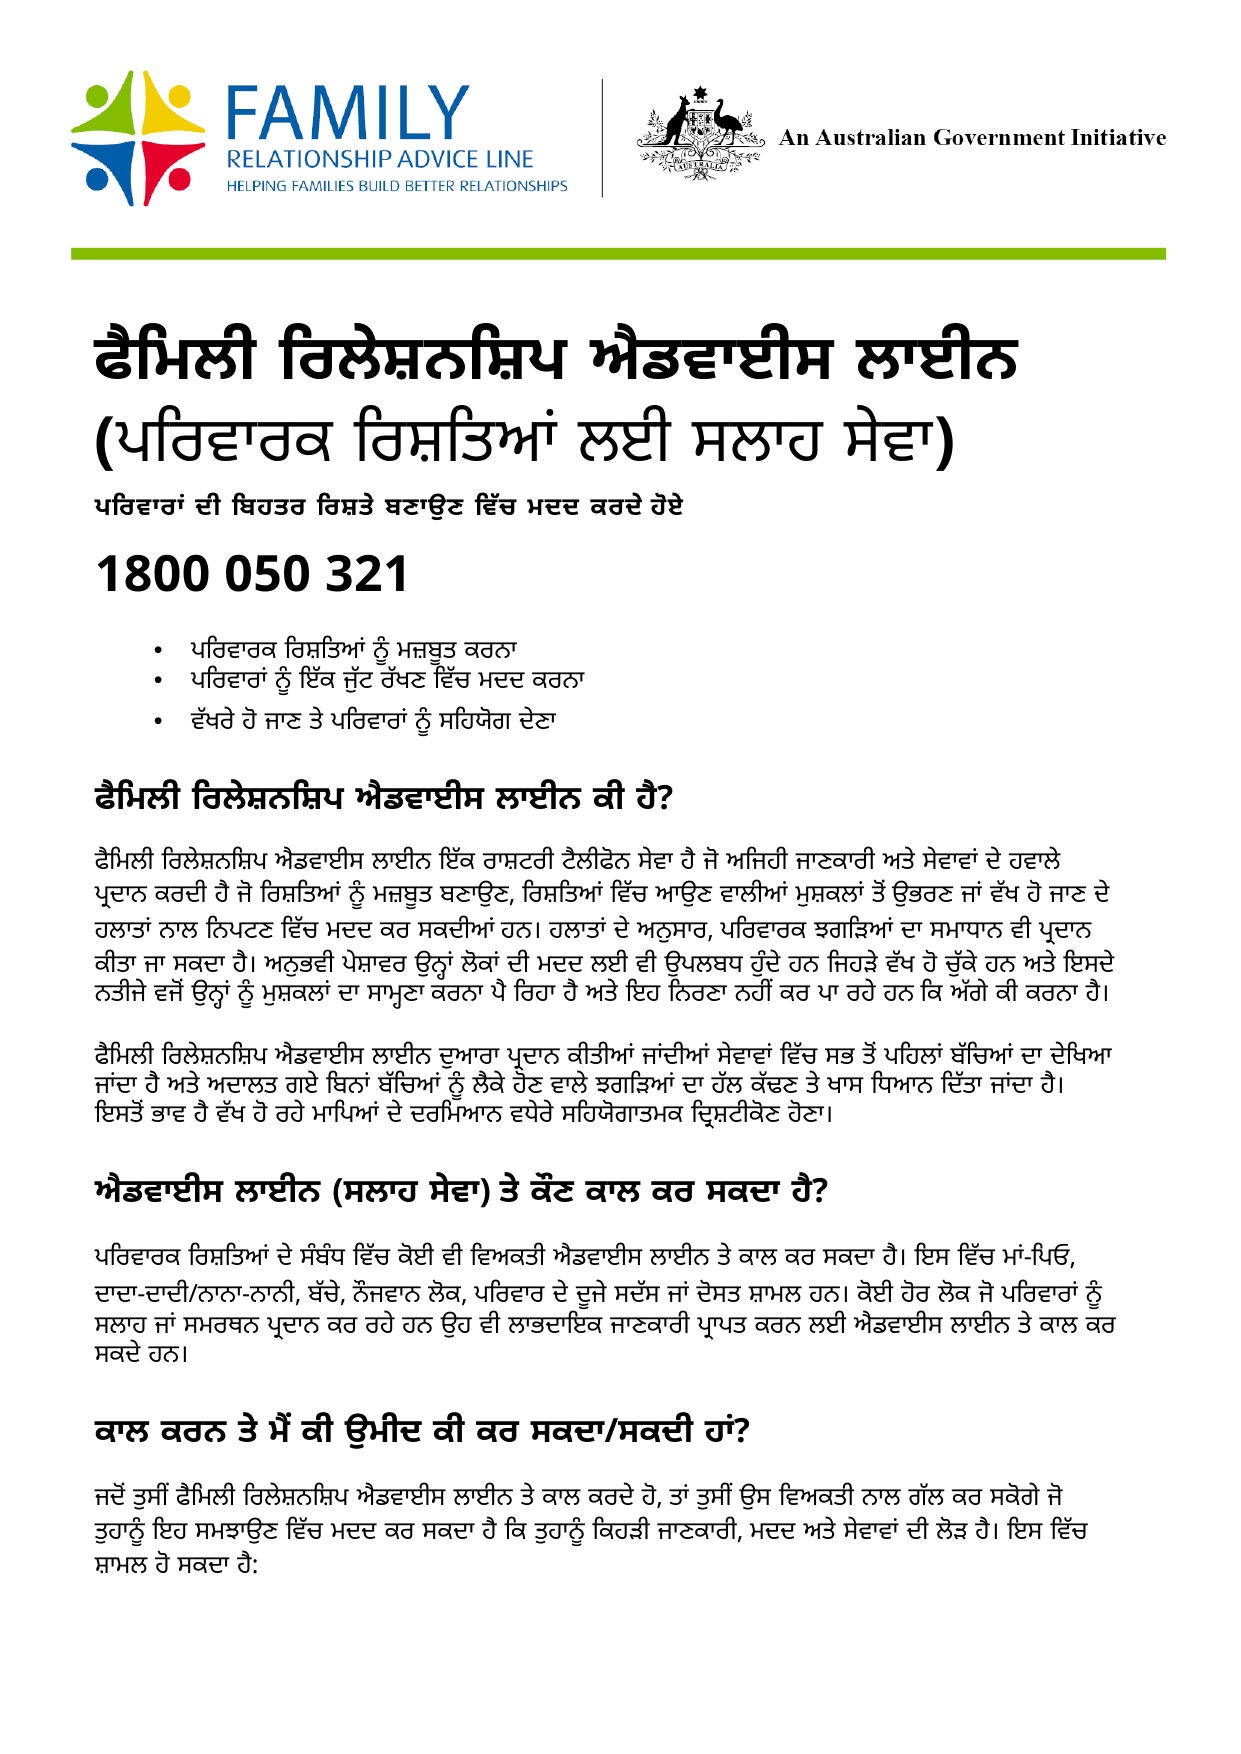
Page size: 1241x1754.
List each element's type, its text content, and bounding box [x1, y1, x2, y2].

text ਫੈਮਿਲੀ ਰਿਲੇਸ਼ਨਸ਼ਿਪ ਐਡਵਾਈਸ ਲਾਈਨ ਇੱਕ ਰਾਸ਼ਟਰੀ ਟੈਲੀਫੋਨ ਸੇਵਾ ਹੈ ਜੋ ਅਜਿਹੀ ਜਾਣਕਾਰੀ ਅਤੇ ਸੇਵਾਵਾਂ ਦੇ ਹਵਾਲੇ ਪ੍ਰਦਾਨ ਕਰਦੀ ਹੈ ਜੋ ਰਿਸ਼ਤਿਆਂ ਨੂੰ ਮਜ਼ਬੂਤ ਬਣਾਉਣ, ਰਿਸ਼ਤਿਆਂ ਵਿੱਚ ਆਉਣ ਵਾਲੀਆਂ ਮੁਸ਼ਕਲਾਂ ਤੋਂ ਉਭਰਣ ਜਾਂ ਵੱਖ ਹੋ ਜਾਣ ਦੇ ਹਲਾਤਾਂ ਨਾਲ ਨਿਪਟਣ ਵਿੱਚ ਮਦਦ ਕਰ ਸਕਦੀਆਂ ਹਨ। ਹਲਾਤਾਂ ਦੇ ਅਨੁਸਾਰ, ਪਰਿਵਾਰਕ ਝਗੜਿਆਂ ਦਾ ਸਮਾਧਾਨ ਵੀ ਪ੍ਰਦਾਨ ਕੀਤਾ ਜਾ ਸਕਦਾ ਹੈ। ਅਨੁਭਵੀ ਪੇਸ਼ਾਵਰ ਉਨ੍ਹਾਂ ਲੋਕਾਂ ਦੀ ਮਦਦ ਲਈ ਵੀ ਉਪਲਬਧ ਹੁੰਦੇ ਹਨ ਜਿਹੜੇ ਵੱਖ ਹੋ ਚੁੱਕੇ ਹਨ ਅਤੇ ਇਸਦੇ ਨਤੀਜੇ ਵਜੋਂ ਉਨ੍ਹਾਂ ਨੂੰ ਮੁਸ਼ਕਲਾਂ ਦਾ ਸਾਮ੍ਹਣਾ ਕਰਨਾ ਪੈ ਰਿਹਾ ਹੈ ਅਤੇ ਇਹ ਨਿਰਣਾ ਨਹੀਂ ਕਰ ਪਾ ਰਹੇ ਹਨ ਕਿ ਅੱਗੇ ਕੀ ਕਰਨਾ ਹੈ। [94, 846, 1116, 1012]
text ਫੈਮਿਲੀ ਰਿਲੇਸ਼ਨਸ਼ਿਪ ਐਡਵਾਈਸ ਲਾਈਨ ਦੁਆਰਾ ਪ੍ਰਦਾਨ ਕੀਤੀਆਂ ਜਾਂਦੀਆਂ ਸੇਵਾਵਾਂ ਵਿੱਚ ਸਭ ਤੋਂ ਪਹਿਲਾਂ ਬੱਚਿਆਂ ਦਾ ਦੇਖਿਆ ਜਾਂਦਾ ਹੈ ਅਤੇ ਅਦਾਲਤ ਗਏ ਬਿਨਾਂ ਬੱਚਿਆਂ ਨੂੰ ਲੈਕੇ ਹੋਣ ਵਾਲੇ ਝਗੜਿਆਂ ਦਾ ਹੱਲ ਕੱਢਣ ਤੇ ਖਾਸ ਧਿਆਨ ਦਿੱਤਾ ਜਾਂਦਾ ਹੈ। ਇਸਤੋਂ ਭਾਵ ਹੈ ਵੱਖ ਹੋ ਰਹੇ ਮਾਪਿਆਂ ਦੇ ਦਰਮਿਆਨ ਵਧੇਰੇ ਸਹਿਯੋਗਾਤਮਕ ਦ੍ਰਿਸ਼ਟੀਕੋਣ ਹੋਣਾ। [94, 1041, 1116, 1128]
subtitle ਕਾਲ ਕਰਨ ਤੇ ਮੈਂ ਕੀ ਉਮੀਦ ਕੀ ਕਰ ਸਕਦਾ/ਸਕਦੀ ਹਾਂ? [94, 1412, 1116, 1449]
text ਪਰਿਵਾਰਕ ਰਿਸ਼ਤਿਆਂ ਨੂੰ ਮਜ਼ਬੂਤ ਕਰਨਾ [153, 635, 1116, 665]
subtitle ਪਰਿਵਾਰਾਂ ਦੀ ਬਿਹਤਰ ਰਿਸ਼ਤੇ ਬਣਾਉਣ ਵਿੱਚ ਮਦਦ ਕਰਦੇ ਹੋਏ [94, 492, 1116, 526]
subtitle ਫੈਮਿਲੀ ਰਿਲੇਸ਼ਨਸ਼ਿਪ ਐਡਵਾਈਸ ਲਾਈਨ ਕੀ ਹੈ? [94, 779, 1116, 817]
subtitle ਐਡਵਾਈਸ ਲਾਈਨ (ਸਲਾਹ ਸੇਵਾ) ਤੇ ਕੌਣ ਕਾਲ ਕਰ ਸਕਦਾ ਹੈ? [94, 1172, 1116, 1210]
text ਜਦੋਂ ਤੁਸੀਂ ਫੈਮਿਲੀ ਰਿਲੇਸ਼ਨਸ਼ਿਪ ਐਡਵਾਈਸ ਲਾਈਨ ਤੇ ਕਾਲ ਕਰਦੇ ਹੋ, ਤਾਂ ਤੁਸੀਂ ਉਸ ਵਿਅਕਤੀ ਨਾਲ ਗੱਲ ਕਰ ਸਕੋਗੇ ਜੋ ਤੁਹਾਨੂੰ ਇਹ ਸਮਝਾਉਣ ਵਿੱਚ ਮਦਦ ਕਰ ਸਕਦਾ ਹੈ ਕਿ ਤੁਹਾਨੂੰ ਕਿਹੜੀ ਜਾਣਕਾਰੀ, ਮਦਦ ਅਤੇ ਸੇਵਾਵਾਂ ਦੀ ਲੋੜ ਹੈ। ਇਸ ਵਿੱਚ ਸ਼ਾਮਲ ਹੋ ਸਕਦਾ ਹੈ: [94, 1479, 1116, 1581]
title ਫੈਮਿਲੀ ਰਿਲੇਸ਼ਨਸ਼ਿਪ ਐਡਵਾਈਸ ਲਾਈਨ (ਪਰਿਵਾਰਕ ਰਿਸ਼ਤਿਆਂ ਲਈ ਸਲਾਹ ਸੇਵਾ) [94, 322, 1116, 480]
text ਵੱਖਰੇ ਹੋ ਜਾਣ ਤੇ ਪਰਿਵਾਰਾਂ ਨੂੰ ਸਹਿਯੋਗ ਦੇਣਾ [153, 706, 1116, 736]
title 1800 050 321 [94, 538, 1116, 606]
text ਪਰਿਵਾਰਕ ਰਿਸ਼ਤਿਆਂ ਦੇ ਸੰਬੰਧ ਵਿੱਚ ਕੋਈ ਵੀ ਵਿਅਕਤੀ ਐਡਵਾਈਸ ਲਾਈਨ ਤੇ ਕਾਲ ਕਰ ਸਕਦਾ ਹੈ। ਇਸ ਵਿੱਚ ਮਾਂ-ਪਿਓ, ਦਾਦਾ-ਦਾਦੀ/ਨਾਨਾ-ਨਾਨੀ, ਬੱਚੇ, ਨੌਜਵਾਨ ਲੋਕ, ਪਰਿਵਾਰ ਦੇ ਦੂਜੇ ਸਦੱਸ ਜਾਂ ਦੋਸਤ ਸ਼ਾਮਲ ਹਨ। ਕੋਈ ਹੋਰ ਲੋਕ ਜੋ ਪਰਿਵਾਰਾਂ ਨੂੰ ਸਲਾਹ ਜਾਂ ਸਮਰਥਨ ਪ੍ਰਦਾਨ ਕਰ ਰਹੇ ਹਨ ਉਹ ਵੀ ਲਾਭਦਾਇਕ ਜਾਣਕਾਰੀ ਪ੍ਰਾਪਤ ਕਰਨ ਲਈ ਐਡਵਾਈਸ ਲਾਈਨ ਤੇ ਕਾਲ ਕਰ ਸਕਦੇ ਹਨ। [94, 1239, 1116, 1368]
picture [0, 0, 1237, 260]
text ਪਰਿਵਾਰਾਂ ਨੂੰ ਇੱਕ ਜੁੱਟ ਰੱਖਣ ਵਿੱਚ ਮਦਦ ਕਰਨਾ [153, 665, 1116, 694]
